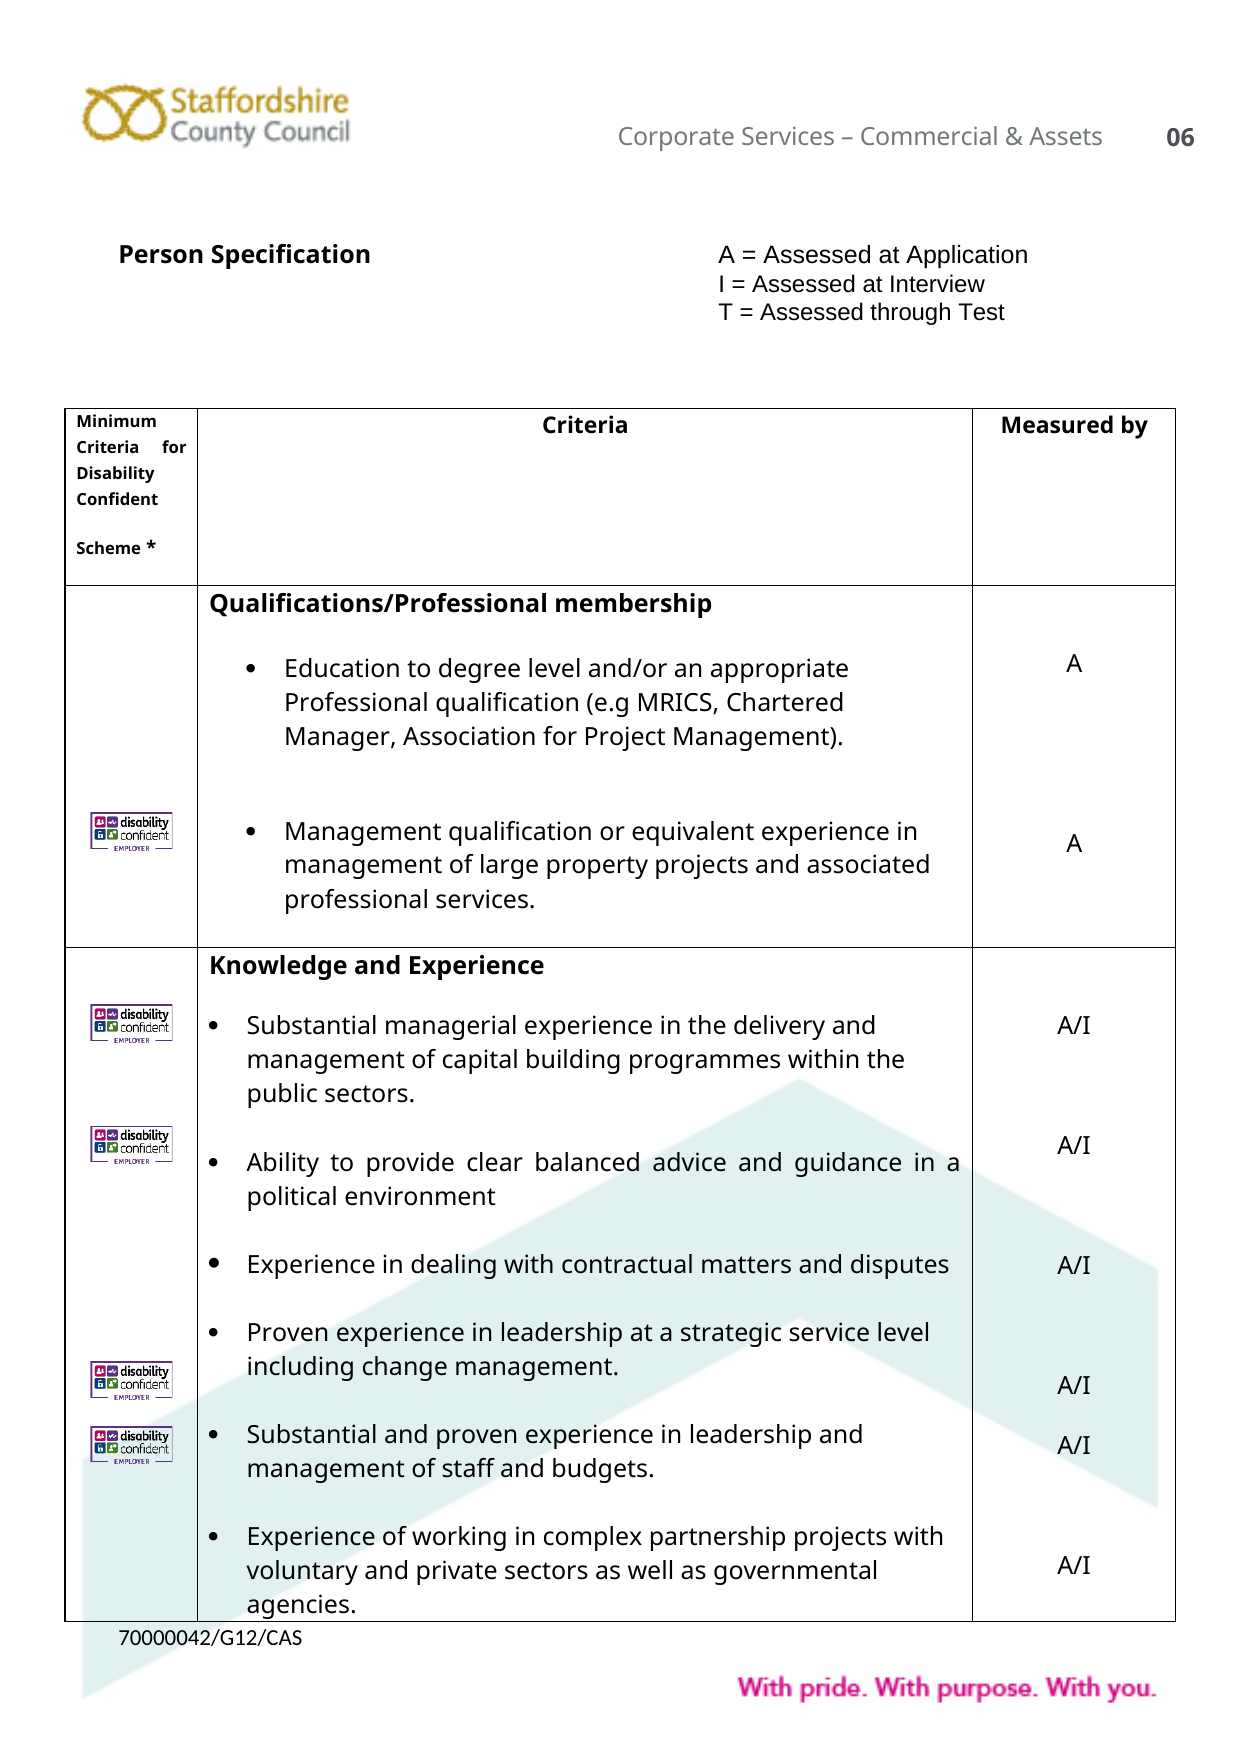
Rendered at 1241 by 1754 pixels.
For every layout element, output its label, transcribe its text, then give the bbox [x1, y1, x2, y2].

table_header Minimum Criteria for Disability Confident Scheme * [66, 409, 197, 584]
text T = Assessed through Test [718, 298, 1122, 326]
text I = Assessed at Interview [718, 270, 1122, 298]
table_header Measured by [973, 409, 1175, 584]
table_cell [66, 586, 197, 947]
table_cell Qualifications/Professional membership Education to degree level and/or an appropriate Professional qualification (e.g MRICS, Chartered Manager, Association for Project Management). Management qualification or equivalent experience in management of large property projects and associated professional services. [198, 586, 972, 947]
table_cell A A [973, 586, 1175, 947]
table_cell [198, 948, 972, 1621]
table_header Criteria [198, 409, 972, 584]
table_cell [973, 948, 1175, 1621]
table_cell [66, 948, 197, 1621]
picture [1, 3, 1240, 1754]
text Person Specification A = Assessed at Application [118, 236, 1122, 270]
